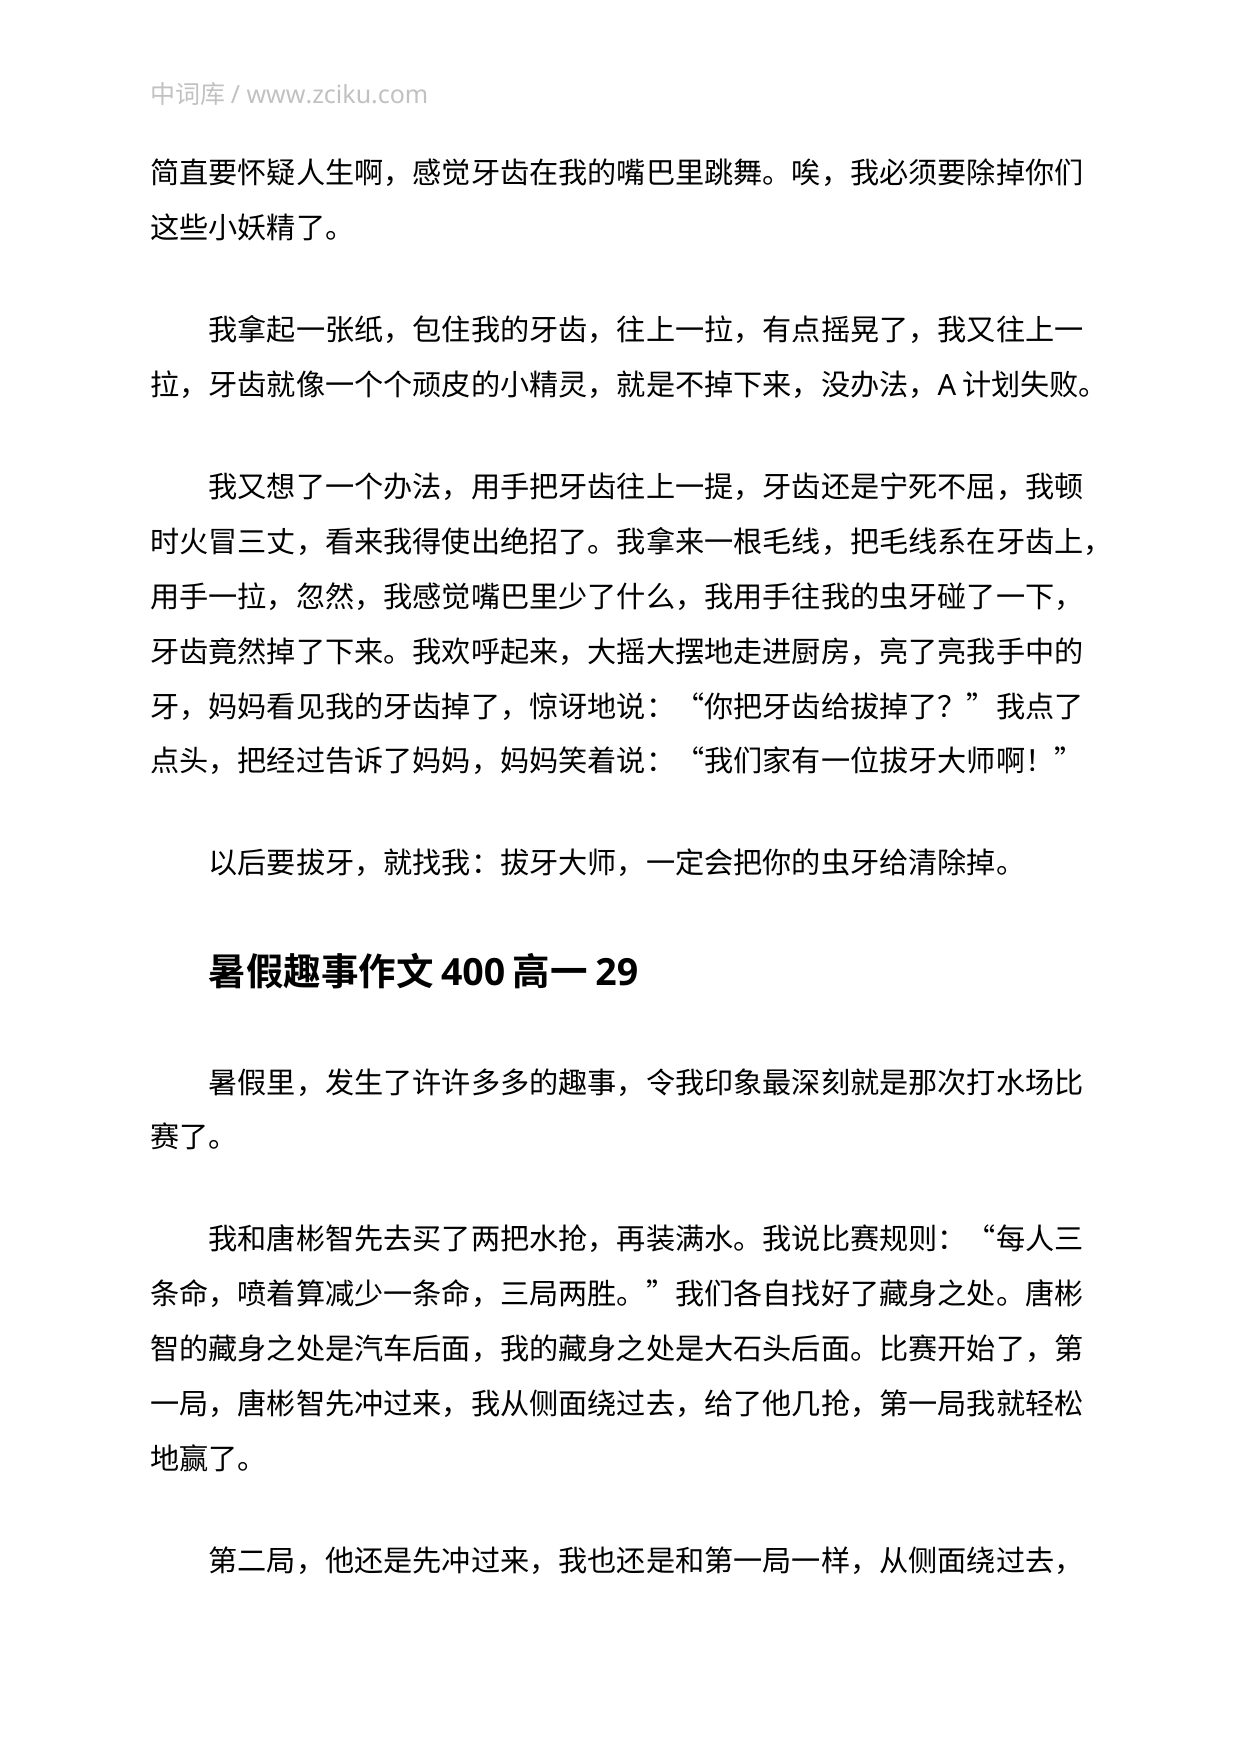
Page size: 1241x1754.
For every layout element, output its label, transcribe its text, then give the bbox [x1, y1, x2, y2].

text 暑假里，发生了许许多多的趣事，令我印象最深刻就是那次打水场比赛了。 [150, 1059, 1090, 1156]
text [150, 150, 1090, 247]
text 以后要拔牙，就找我：拔牙大师，一定会把你的虫牙给清除掉。 [150, 840, 1090, 882]
text 我又想了一个办法，用手把牙齿往上一提，牙齿还是宁死不屈，我顿时火冒三丈，看来我得使出绝招了。我拿来一根毛线，把毛线系在牙齿上，用手一拉，忽然，我感觉嘴巴里少了什么，我用手往我的虫牙碰了一下，牙齿竟然掉了下来。我欢呼起来，大摇大摆地走进厨房，亮了亮我手中的牙，妈妈看见我的牙齿掉了，惊讶地说：“你把牙齿给拔掉了？”我点了点头，把经过告诉了妈妈，妈妈笑着说：“我们家有一位拔牙大师啊！” [150, 463, 1090, 780]
text 我拿起一张纸，包住我的牙齿，往上一拉，有点摇晃了，我又往上一拉，牙齿就像一个个顽皮的小精灵，就是不掉下来，没办法，A计划失败。 [150, 307, 1090, 404]
text 暑假趣事作文400高一29 [150, 942, 1090, 996]
text 我和唐彬智先去买了两把水抢，再装满水。我说比赛规则：“每人三条命，喷着算减少一条命，三局两胜。”我们各自找好了藏身之处。唐彬智的藏身之处是汽车后面，我的藏身之处是大石头后面。比赛开始了，第一局，唐彬智先冲过来，我从侧面绕过去，给了他几抢，第一局我就轻松地赢了。 [150, 1216, 1090, 1478]
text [150, 1537, 1090, 1579]
